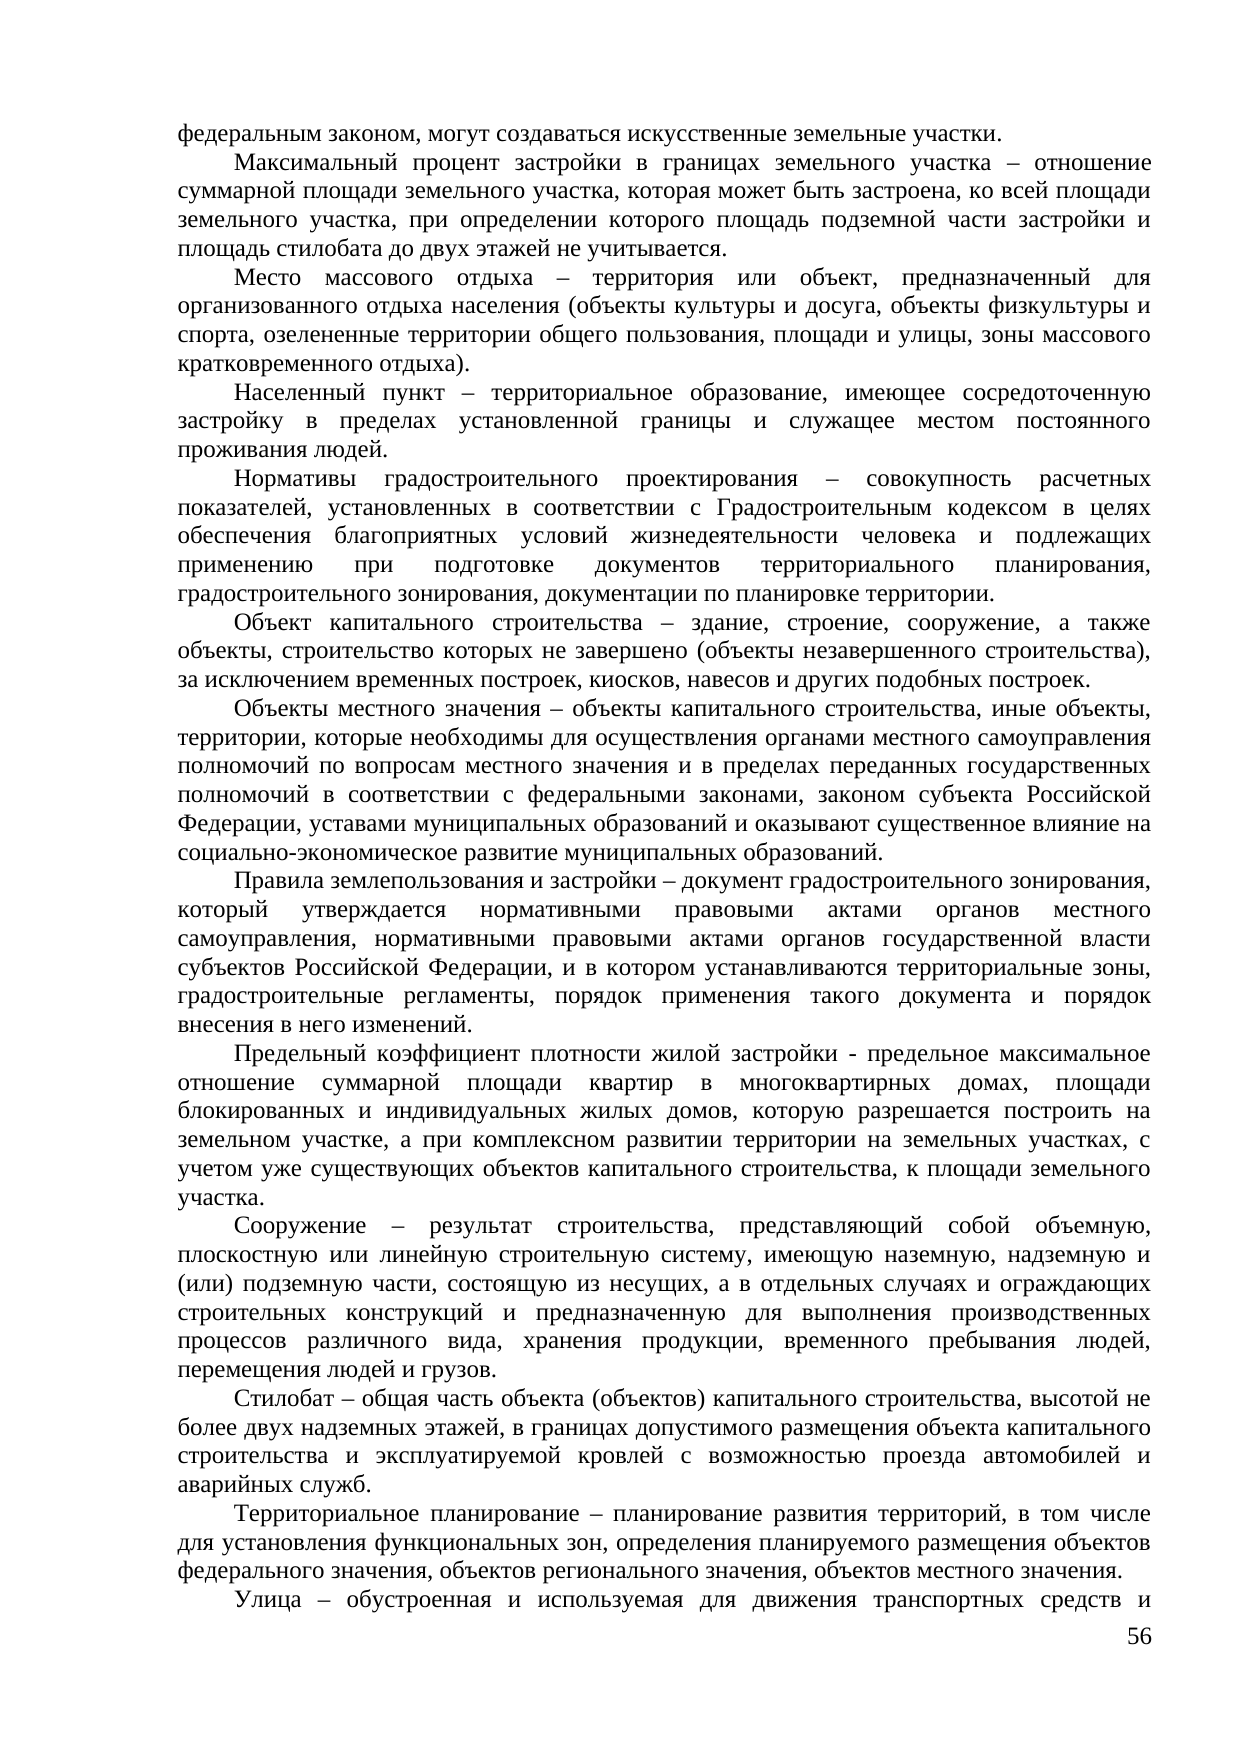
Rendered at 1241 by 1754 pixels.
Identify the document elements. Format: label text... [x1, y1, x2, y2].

text Территориальное планирование – планирование развития территорий, в том числе для установления функциональных зон, определения планируемого размещения объектов федерального значения, объектов регионального значения, объектов местного значения. [177, 1498, 1152, 1584]
text Объект капитального строительства – здание, строение, сооружение, а также объекты, строительство которых не завершено (объекты незавершенного строительства), за исключением временных построек, киосков, навесов и других подобных построек. [177, 607, 1152, 693]
text Максимальный процент застройки в границах земельного участка – отношение суммарной площади земельного участка, которая может быть застроена, ко всей площади земельного участка, при определении которого площадь подземной части застройки и площадь стилобата до двух этажей не учитывается. [177, 147, 1152, 262]
text Правила землепользования и застройки – документ градостроительного зонирования, который утверждается нормативными правовыми актами органов местного самоуправления, нормативными правовыми актами органов государственной власти субъектов Российской Федерации, и в котором устанавливаются территориальные зоны, градостроительные регламенты, порядок применения такого документа и порядок внесения в него изменений. [177, 866, 1152, 1038]
text Стилобат – общая часть объекта (объектов) капитального строительства, высотой не более двух надземных этажей, в границах допустимого размещения объекта капитального строительства и эксплуатируемой кровлей с возможностью проезда автомобилей и аварийных служб. [177, 1383, 1152, 1498]
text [177, 118, 1152, 147]
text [177, 1584, 1152, 1613]
text Предельный коэффициент плотности жилой застройки - предельное максимальное отношение суммарной площади квартир в многоквартирных домах, площади блокированных и индивидуальных жилых домов, которую разрешается построить на земельном участке, а при комплексном развитии территории на земельных участках, с учетом уже существующих объектов капитального строительства, к площади земельного участка. [177, 1038, 1152, 1211]
text Объекты местного значения – объекты капитального строительства, иные объекты, территории, которые необходимы для осуществления органами местного самоуправления полномочий по вопросам местного значения и в пределах переданных государственных полномочий в соответствии с федеральными законами, законом субъекта Российской Федерации, уставами муниципальных образований и оказывают существенное влияние на социально-экономическое развитие муниципальных образований. [177, 693, 1152, 866]
text Населенный пункт – территориальное образование, имеющее сосредоточенную застройку в пределах установленной границы и служащее местом постоянного проживания людей. [177, 377, 1152, 463]
text Место массового отдыха – территория или объект, предназначенный для организованного отдыха населения (объекты культуры и досуга, объекты физкультуры и спорта, озелененные территории общего пользования, площади и улицы, зоны массового кратковременного отдыха). [177, 262, 1152, 377]
text Сооружение – результат строительства, представляющий собой объемную, плоскостную или линейную строительную систему, имеющую наземную, надземную и (или) подземную части, состоящую из несущих, а в отдельных случаях и ограждающих строительных конструкций и предназначенную для выполнения производственных процессов различного вида, хранения продукции, временного пребывания людей, перемещения людей и грузов. [177, 1211, 1152, 1383]
text Нормативы градостроительного проектирования – совокупность расчетных показателей, установленных в соответствии с Градостроительным кодексом в целях обеспечения благоприятных условий жизнедеятельности человека и подлежащих применению при подготовке документов территориального планирования, градостроительного зонирования, документации по планировке территории. [177, 463, 1152, 607]
